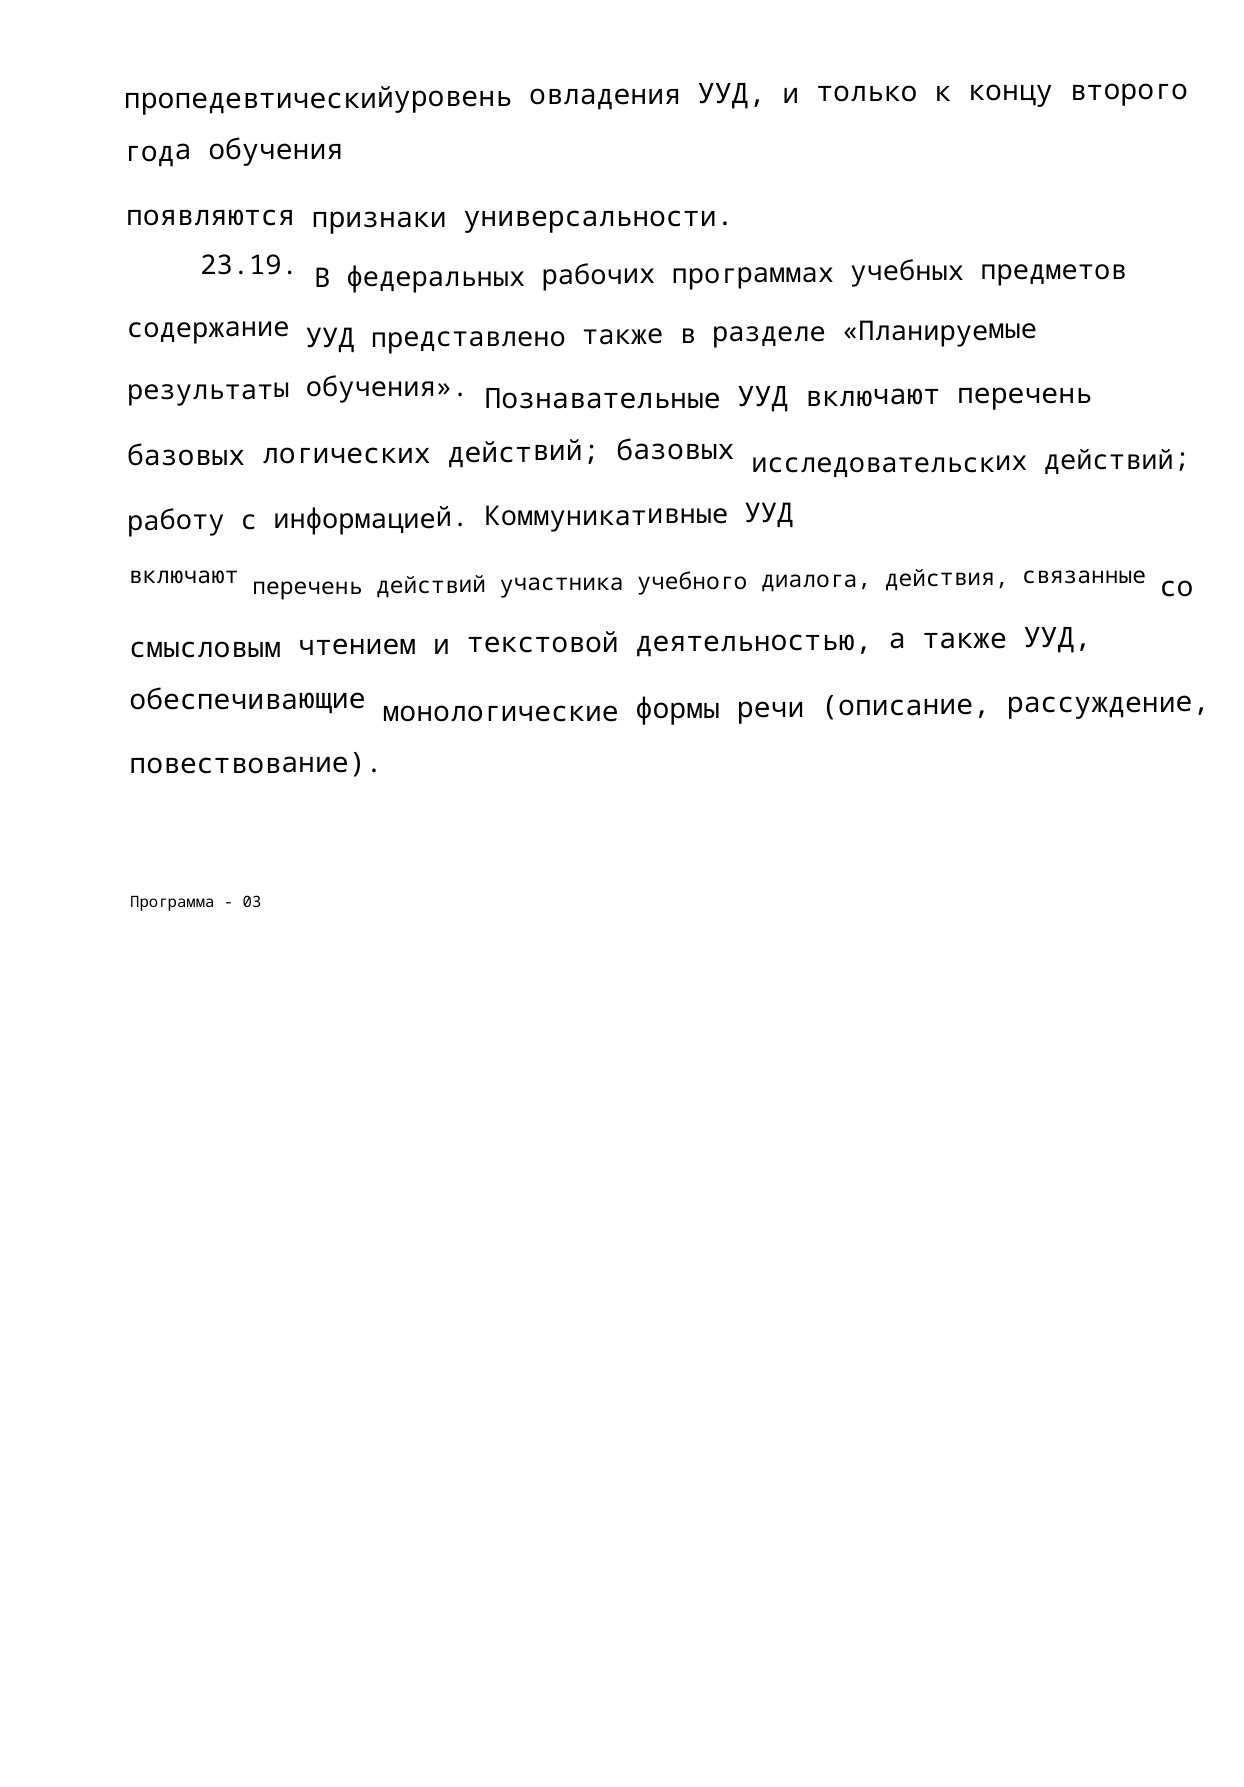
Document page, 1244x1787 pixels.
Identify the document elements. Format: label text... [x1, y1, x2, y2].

text включают перечень действий участника учебного диалога, действия, связанные со смысловым чтением и текстовой деятельностью, а также УУД, обеспечивающие монологические формы речи (описание, рассуждение, повествование). [128, 559, 1210, 794]
text Программа - 03 [130, 891, 1196, 912]
text 23.19. В федеральных рабочих программах учебных предметов содержание УУД представлено также в разделе «Планируемые результаты обучения». Познавательные УУД включают перечень базовых логических действий; базовых исследовательских действий; работу с информацией. Коммуникативные УУД [127, 246, 1201, 543]
text появляются признаки универсальности. [126, 195, 1196, 237]
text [124, 69, 1187, 179]
